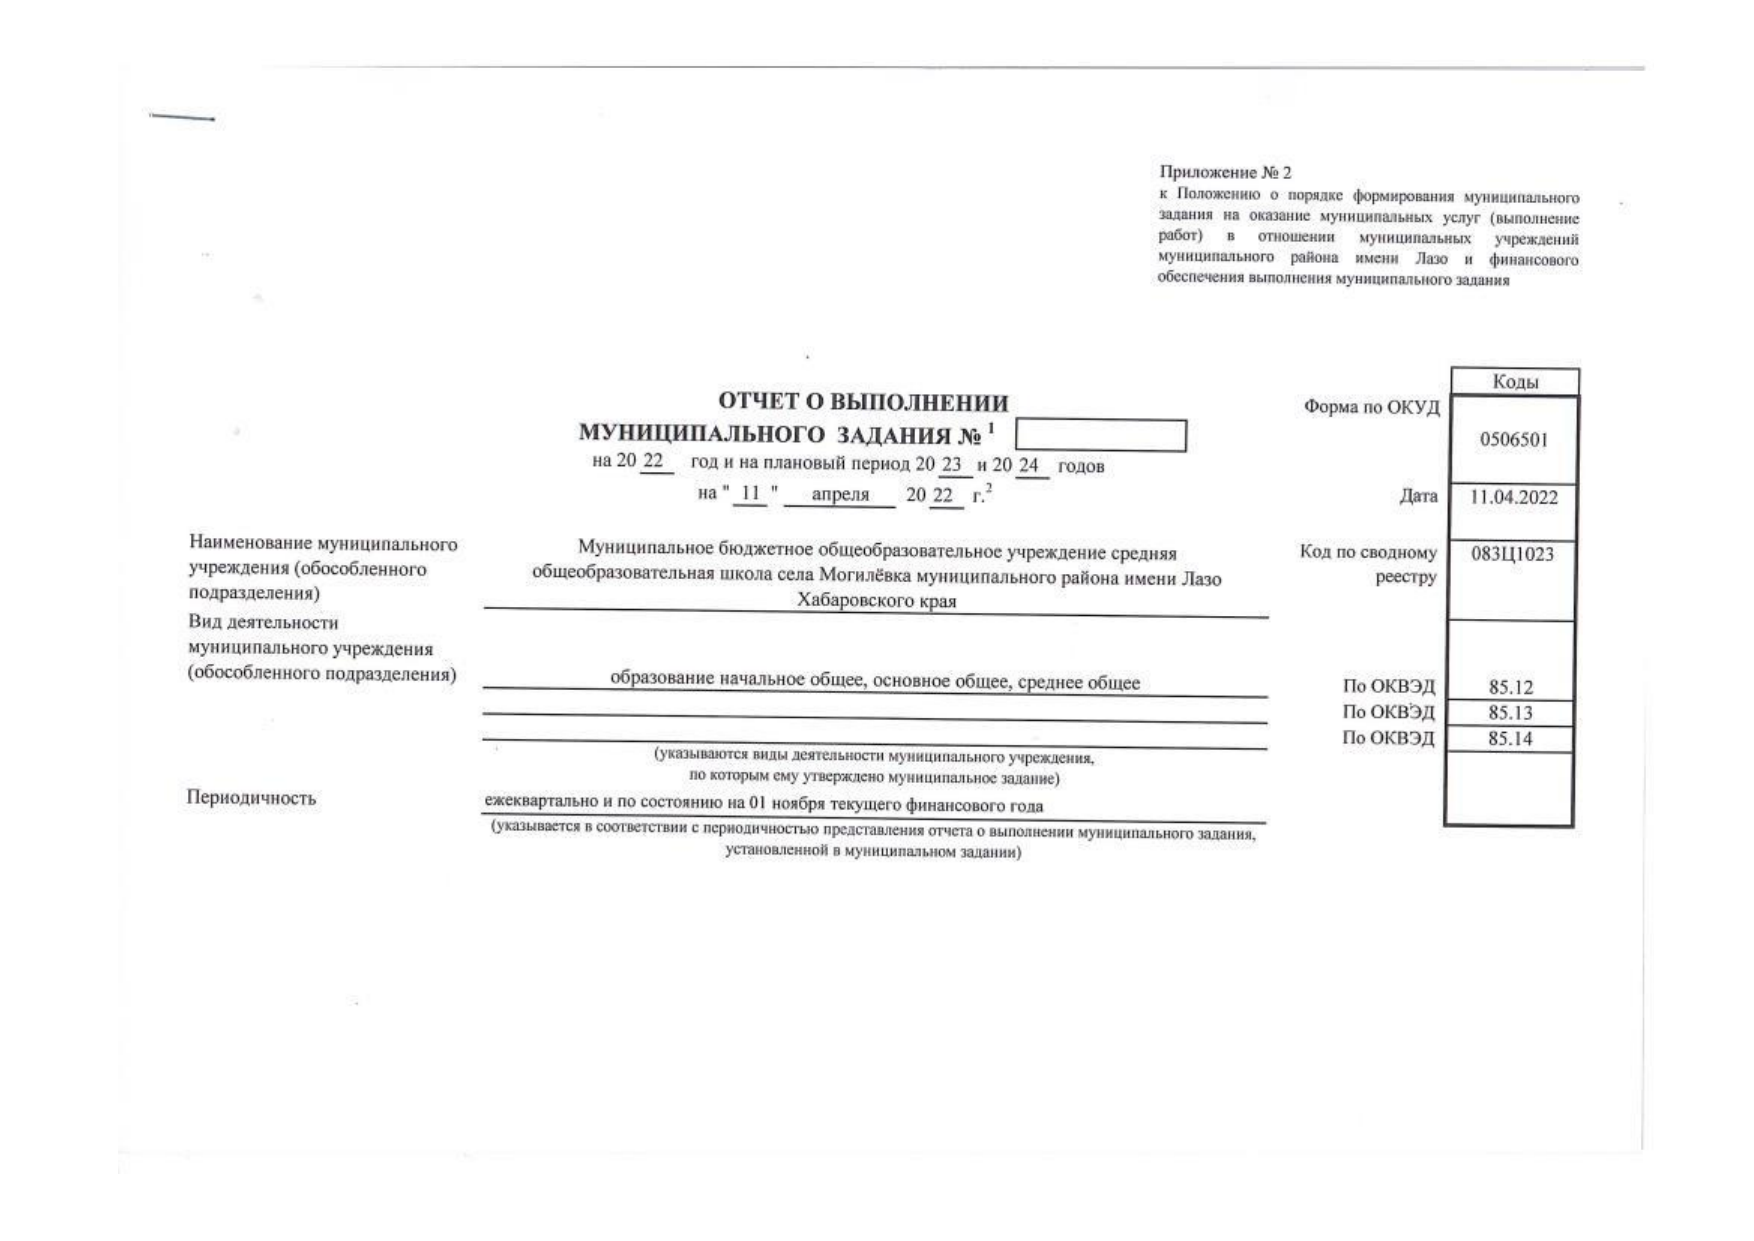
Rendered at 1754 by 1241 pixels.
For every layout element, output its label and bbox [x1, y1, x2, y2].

picture [118, 59, 1654, 1174]
